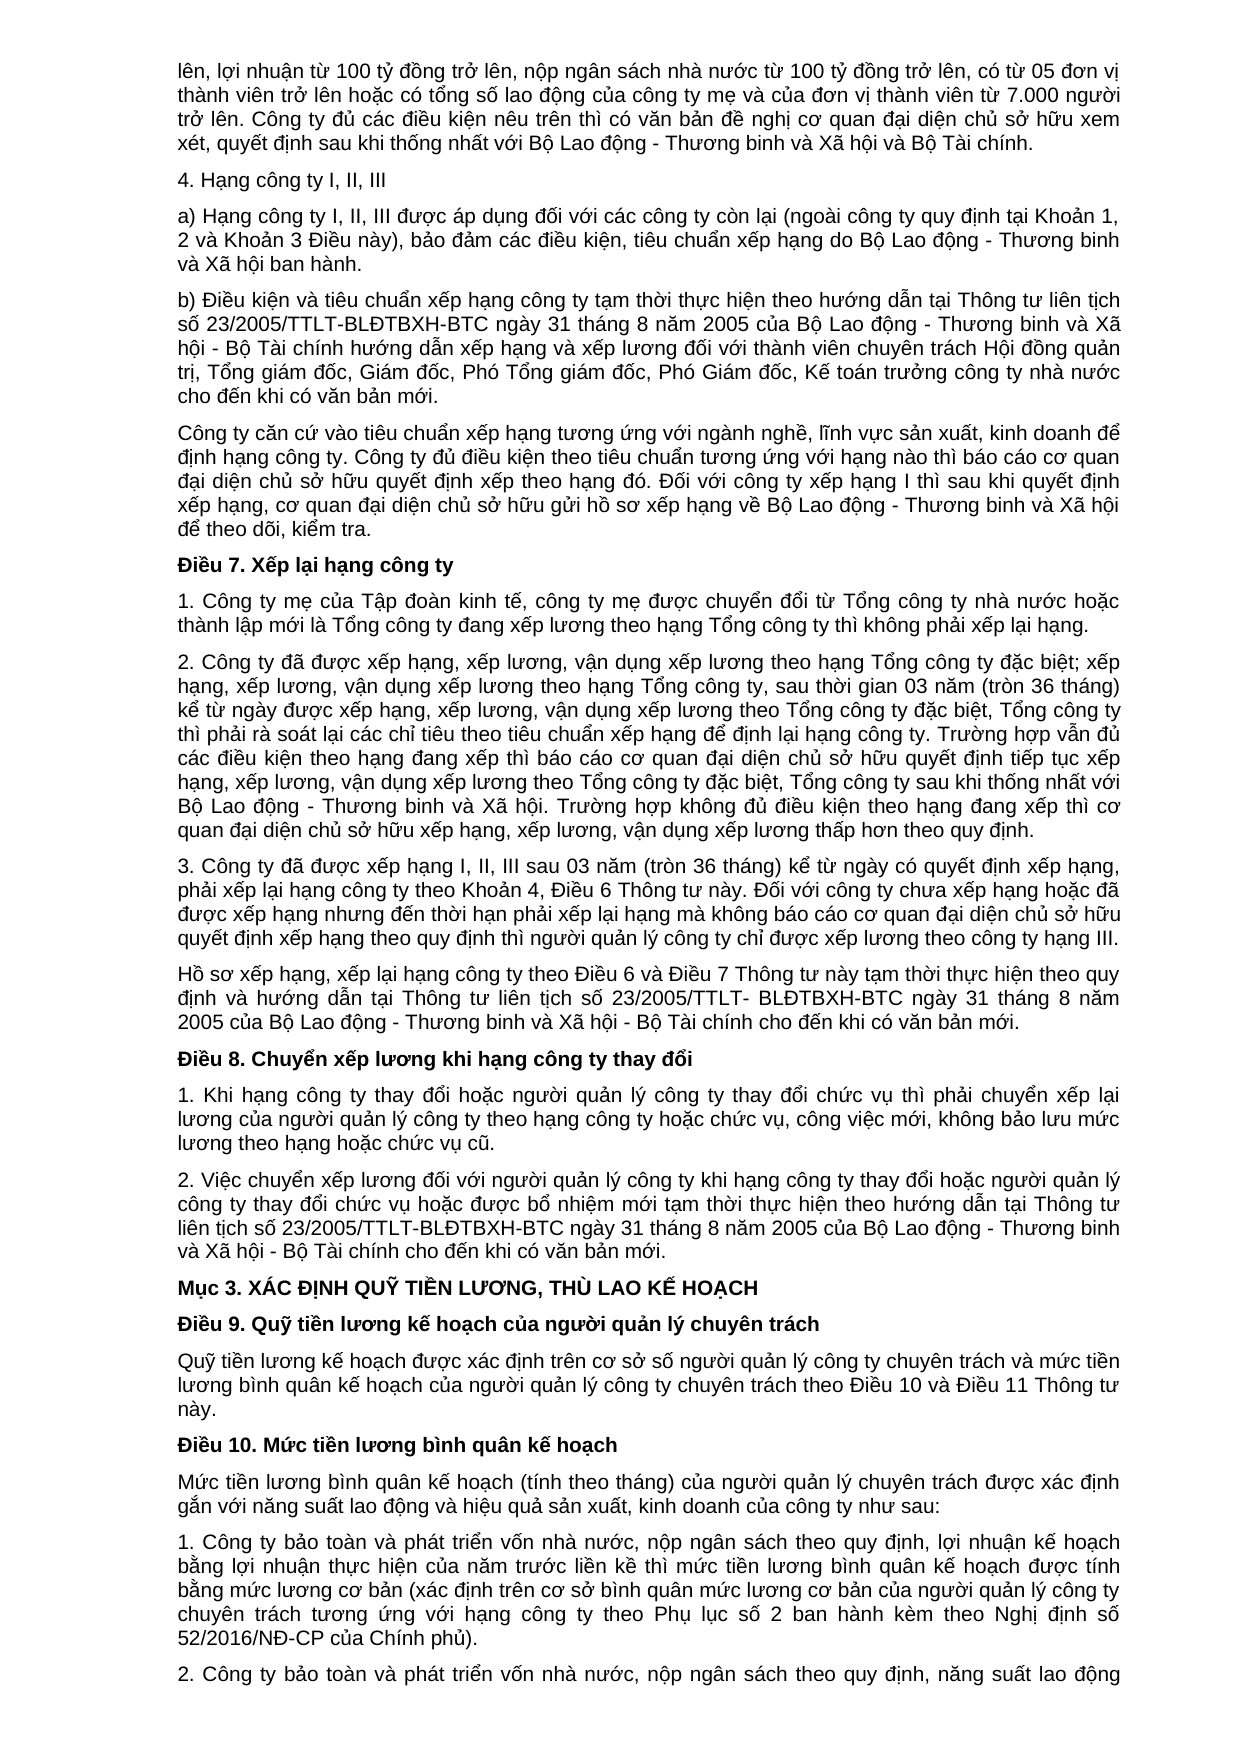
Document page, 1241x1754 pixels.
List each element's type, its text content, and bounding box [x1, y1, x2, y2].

text 1. Công ty mẹ của Tập đoàn kinh tế, công ty mẹ được chuyển đổi từ Tổng công ty nhà nước hoặc thành lập mới là Tổng công ty đang xếp lương theo hạng Tổng công ty thì không phải xếp lại hạng. [177, 589, 1122, 637]
text 1. Công ty bảo toàn và phát triển vốn nhà nước, nộp ngân sách theo quy định, lợi nhuận kế hoạch bằng lợi nhuận thực hiện của năm trước liền kề thì mức tiền lương bình quân kế hoạch được tính bằng mức lương cơ bản (xác định trên cơ sở bình quân mức lương cơ bản của người quản lý công ty chuyên trách tương ứng với hạng công ty theo Phụ lục số 2 ban hành kèm theo Nghị định số 52/2016/NĐ-CP của Chính phủ). [177, 1530, 1122, 1650]
text Điều 8. Chuyển xếp lương khi hạng công ty thay đổi [177, 1047, 1122, 1071]
text 1. Khi hạng công ty thay đổi hoặc người quản lý công ty thay đổi chức vụ thì phải chuyển xếp lại lương của người quản lý công ty theo hạng công ty hoặc chức vụ, công việc mới, không bảo lưu mức lương theo hạng hoặc chức vụ cũ. [177, 1083, 1122, 1155]
text 2. Việc chuyển xếp lương đối với người quản lý công ty khi hạng công ty thay đổi hoặc người quản lý công ty thay đổi chức vụ hoặc được bổ nhiệm mới tạm thời thực hiện theo hướng dẫn tại Thông tư liên tịch số 23/2005/TTLT-BLĐTBXH-BTC ngày 31 tháng 8 năm 2005 của Bộ Lao động - Thương binh và Xã hội - Bộ Tài chính cho đến khi có văn bản mới. [177, 1167, 1122, 1263]
text Công ty căn cứ vào tiêu chuẩn xếp hạng tương ứng với ngành nghề, lĩnh vực sản xuất, kinh doanh để định hạng công ty. Công ty đủ điều kiện theo tiêu chuẩn tương ứng với hạng nào thì báo cáo cơ quan đại diện chủ sở hữu quyết định xếp theo hạng đó. Đối với công ty xếp hạng I thì sau khi quyết định xếp hạng, cơ quan đại diện chủ sở hữu gửi hồ sơ xếp hạng về Bộ Lao động - Thương binh và Xã hội để theo dõi, kiểm tra. [177, 421, 1122, 540]
text 4. Hạng công ty I, II, III [177, 167, 1122, 191]
text a) Hạng công ty I, II, III được áp dụng đối với các công ty còn lại (ngoài công ty quy định tại Khoản 1, 2 và Khoản 3 Điều này), bảo đảm các điều kiện, tiêu chuẩn xếp hạng do Bộ Lao động - Thương binh và Xã hội ban hành. [177, 204, 1122, 276]
text Mức tiền lương bình quân kế hoạch (tính theo tháng) của người quản lý chuyên trách được xác định gắn với năng suất lao động và hiệu quả sản xuất, kinh doanh của công ty như sau: [177, 1469, 1122, 1517]
text Điều 10. Mức tiền lương bình quân kế hoạch [177, 1433, 1122, 1457]
text 3. Công ty đã được xếp hạng I, II, III sau 03 năm (tròn 36 tháng) kể từ ngày có quyết định xếp hạng, phải xếp lại hạng công ty theo Khoản 4, Điều 6 Thông tư này. Đối với công ty chưa xếp hạng hoặc đã được xếp hạng nhưng đến thời hạn phải xếp lại hạng mà không báo cáo cơ quan đại diện chủ sở hữu quyết định xếp hạng theo quy định thì người quản lý công ty chỉ được xếp lương theo công ty hạng III. [177, 854, 1122, 950]
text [177, 1662, 1122, 1686]
text Quỹ tiền lương kế hoạch được xác định trên cơ sở số người quản lý công ty chuyên trách và mức tiền lương bình quân kế hoạch của người quản lý công ty chuyên trách theo Điều 10 và Điều 11 Thông tư này. [177, 1349, 1122, 1421]
text Hồ sơ xếp hạng, xếp lại hạng công ty theo Điều 6 và Điều 7 Thông tư này tạm thời thực hiện theo quy định và hướng dẫn tại Thông tư liên tịch số 23/2005/TTLT- BLĐTBXH-BTC ngày 31 tháng 8 năm 2005 của Bộ Lao động - Thương binh và Xã hội - Bộ Tài chính cho đến khi có văn bản mới. [177, 962, 1122, 1034]
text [177, 59, 1122, 155]
text Điều 9. Quỹ tiền lương kế hoạch của người quản lý chuyên trách [177, 1312, 1122, 1336]
text Điều 7. Xếp lại hạng công ty [177, 553, 1122, 577]
text 2. Công ty đã được xếp hạng, xếp lương, vận dụng xếp lương theo hạng Tổng công ty đặc biệt; xếp hạng, xếp lương, vận dụng xếp lương theo hạng Tổng công ty, sau thời gian 03 năm (tròn 36 tháng) kể từ ngày được xếp hạng, xếp lương, vận dụng xếp lương theo Tổng công ty đặc biệt, Tổng công ty thì phải rà soát lại các chỉ tiêu theo tiêu chuẩn xếp hạng để định lại hạng công ty. Trường hợp vẫn đủ các điều kiện theo hạng đang xếp thì báo cáo cơ quan đại diện chủ sở hữu quyết định tiếp tục xếp hạng, xếp lương, vận dụng xếp lương theo Tổng công ty đặc biệt, Tổng công ty sau khi thống nhất với Bộ Lao động - Thương binh và Xã hội. Trường hợp không đủ điều kiện theo hạng đang xếp thì cơ quan đại diện chủ sở hữu xếp hạng, xếp lương, vận dụng xếp lương thấp hơn theo quy định. [177, 650, 1122, 841]
text Mục 3. XÁC ĐỊNH QUỸ TIỀN LƯƠNG, THÙ LAO KẾ HOẠCH [177, 1276, 1122, 1300]
text b) Điều kiện và tiêu chuẩn xếp hạng công ty tạm thời thực hiện theo hướng dẫn tại Thông tư liên tịch số 23/2005/TTLT-BLĐTBXH-BTC ngày 31 tháng 8 năm 2005 của Bộ Lao động - Thương binh và Xã hội - Bộ Tài chính hướng dẫn xếp hạng và xếp lương đối với thành viên chuyên trách Hội đồng quản trị, Tổng giám đốc, Giám đốc, Phó Tổng giám đốc, Phó Giám đốc, Kế toán trưởng công ty nhà nước cho đến khi có văn bản mới. [177, 288, 1122, 408]
